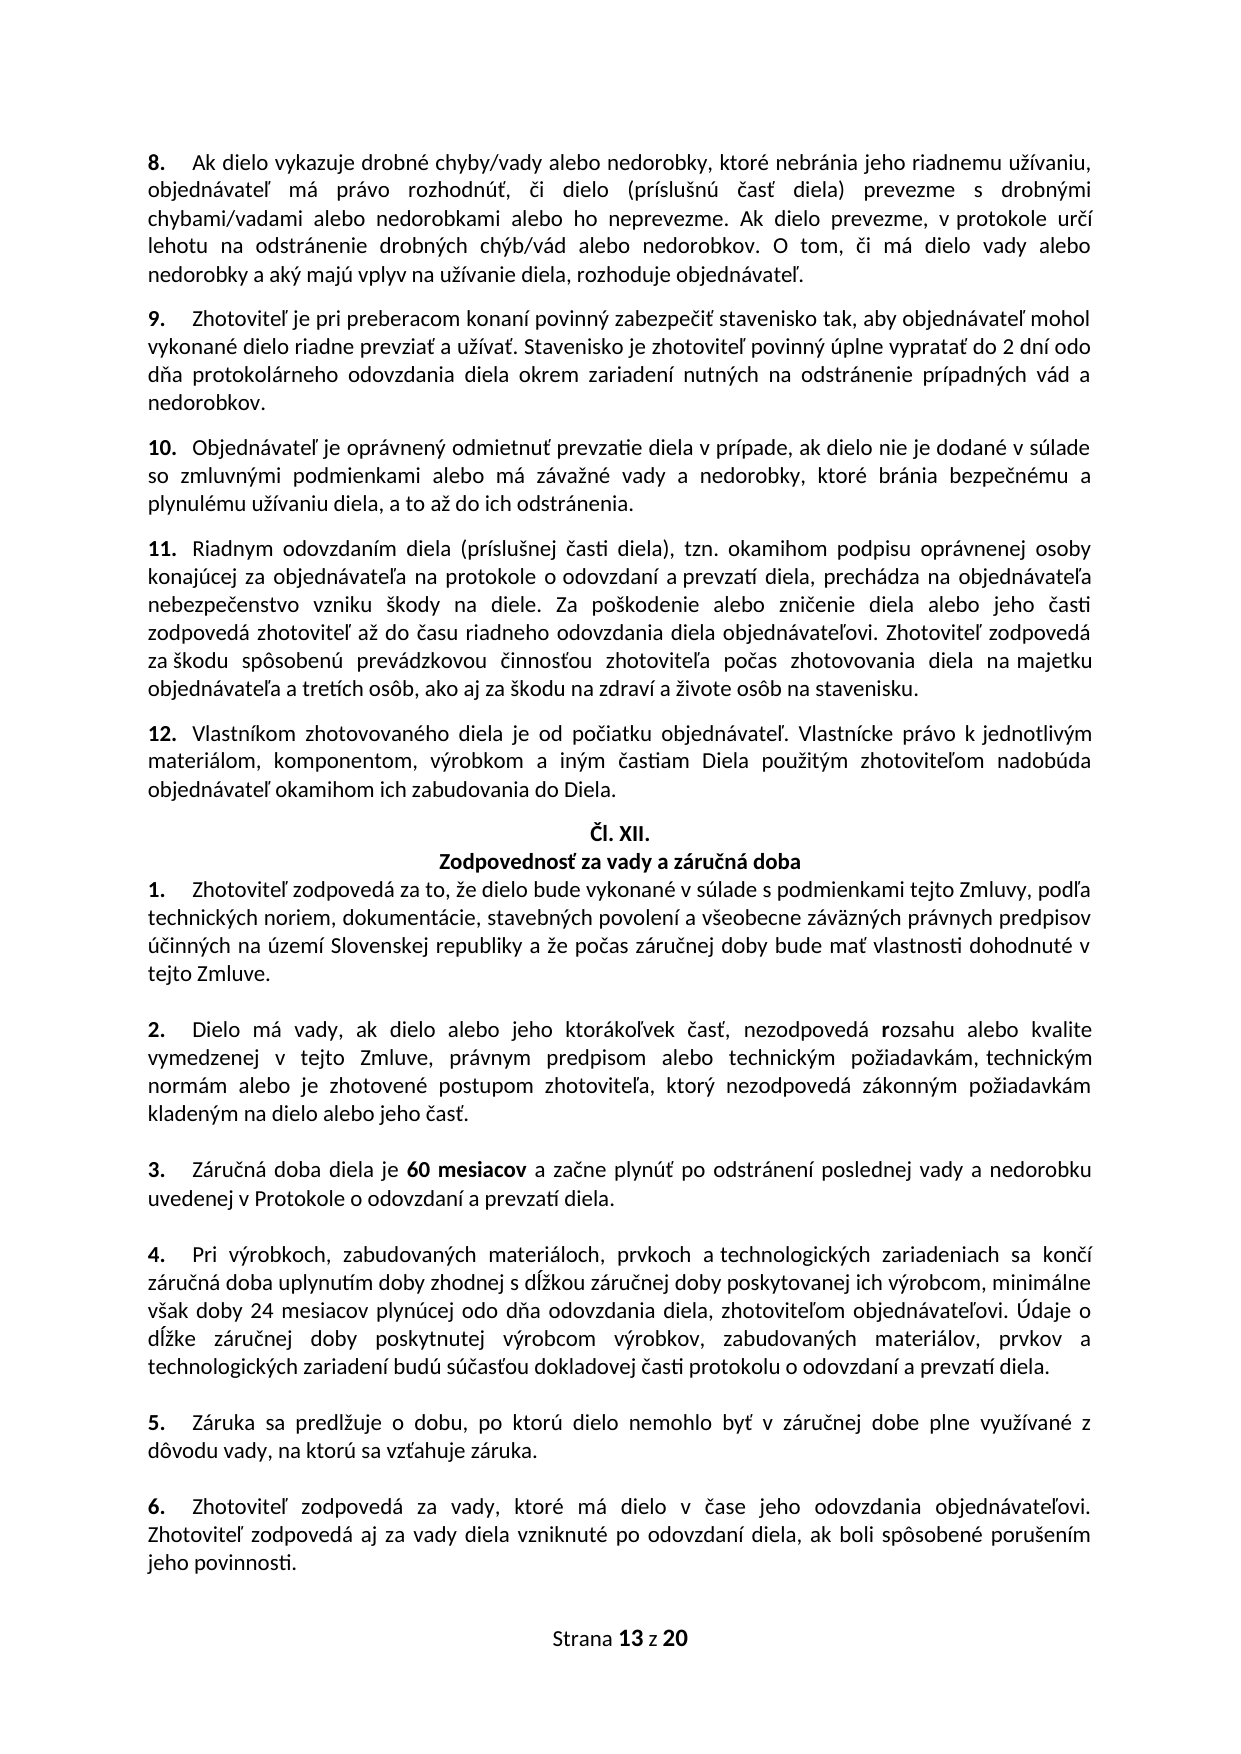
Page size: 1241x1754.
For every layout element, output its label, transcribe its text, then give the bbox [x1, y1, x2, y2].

list Pri výrobkoch, zabudovaných materiáloch, prvkoch a technologických zariadeniach sa končí záručná doba uplynutím doby zhodnej s dĺžkou záručnej doby poskytovanej ich výrobcom, minimálne však doby 24 mesiacov plynúcej odo dňa odovzdania diela, zhotoviteľom objednávateľovi. Údaje o dĺžke záručnej doby poskytnutej výrobcom výrobkov, zabudovaných materiálov, prvkov a technologických zariadení budú súčasťou dokladovej časti protokolu o odovzdaní a prevzatí diela. [148, 1240, 1093, 1380]
list Záručná doba diela je 60 mesiacov a začne plynúť po odstránení poslednej vady a nedorobku uvedenej v Protokole o odovzdaní a prevzatí diela. [148, 1156, 1093, 1212]
text Zodpovednosť za vady a záručná doba [148, 847, 1093, 875]
list Riadnym odovzdaním diela (príslušnej časti diela), tzn. okamihom podpisu oprávnenej osoby konajúcej za objednávateľa na protokole o odovzdaní a prevzatí diela, prechádza na objednávateľa nebezpečenstvo vzniku škody na diele. Za poškodenie alebo zničenie diela alebo jeho časti zodpovedá zhotoviteľ až do času riadneho odovzdania diela objednávateľovi. Zhotoviteľ zodpovedá za škodu spôsobenú prevádzkovou činnosťou zhotoviteľa počas zhotovovania diela na majetku objednávateľa a tretích osôb, ako aj za škodu na zdraví a živote osôb na stavenisku. [148, 534, 1093, 702]
text Čl. XII. [148, 819, 1093, 847]
list Dielo má vady, ak dielo alebo jeho ktorákoľvek časť, nezodpovedá rozsahu alebo kvalite vymedzenej v tejto Zmluve, právnym predpisom alebo technickým požiadavkám, technickým normám alebo je zhotovené postupom zhotoviteľa, ktorý nezodpovedá zákonným požiadavkám kladeným na dielo alebo jeho časť. [148, 1099, 1093, 1128]
list Záruka sa predlžuje o dobu, po ktorú dielo nemohlo byť v záručnej dobe plne využívané z dôvodu vady, na ktorú sa vzťahuje záruka. [148, 1408, 1093, 1464]
list Zhotoviteľ zodpovedá za to, že dielo bude vykonané v súlade s podmienkami tejto Zmluvy, podľa technických noriem, dokumentácie, stavebných povolení a všeobecne záväzných právnych predpisov účinných na území Slovenskej republiky a že počas záručnej doby bude mať vlastnosti dohodnuté v tejto Zmluve. [148, 875, 1093, 987]
list Zhotoviteľ zodpovedá za vady, ktoré má dielo v čase jeho odovzdania objednávateľovi. Zhotoviteľ zodpovedá aj za vady diela vzniknuté po odovzdaní diela, ak boli spôsobené porušením jeho povinnosti. [148, 1492, 1093, 1576]
list Vlastníkom zhotovovaného diela je od počiatku objednávateľ. Vlastnícke právo k jednotlivým materiálom, komponentom, výrobkom a iným častiam Diela použitým zhotoviteľom nadobúda objednávateľ okamihom ich zabudovania do Diela. [148, 719, 1093, 803]
list Objednávateľ je oprávnený odmietnuť prevzatie diela v prípade, ak dielo nie je dodané v súlade so zmluvnými podmienkami alebo má závažné vady a nedorobky, ktoré bránia bezpečnému a plynulému užívaniu diela, a to až do ich odstránenia. [148, 433, 1093, 517]
list Zhotoviteľ je pri preberacom konaní povinný zabezpečiť stavenisko tak, aby objednávateľ mohol vykonané dielo riadne prevziať a užívať. Stavenisko je zhotoviteľ povinný úplne vypratať do 2 dní odo dňa protokolárneho odovzdania diela okrem zariadení nutných na odstránenie prípadných vád a nedorobkov. [148, 304, 1093, 416]
list Dielo má vady, ak dielo alebo jeho ktorákoľvek časť, nezodpovedá rozsahu alebo kvalite vymedzenej v tejto Zmluve, právnym predpisom alebo technickým požiadavkám, technickým normám alebo je zhotovené postupom zhotoviteľa, ktorý nezodpovedá zákonným požiadavkám kladeným na dielo alebo jeho časť. [148, 1016, 1093, 1044]
list Ak dielo vykazuje drobné chyby/vady alebo nedorobky, ktoré nebránia jeho riadnemu užívaniu, objednávateľ má právo rozhodnúť, či dielo (príslušnú časť diela) prevezme s drobnými chybami/vadami alebo nedorobkami alebo ho neprevezme. Ak dielo prevezme, v protokole určí lehotu na odstránenie drobných chýb/vád alebo nedorobkov. O tom, či má dielo vady alebo nedorobky a aký majú vplyv na užívanie diela, rozhoduje objednávateľ. [148, 148, 1093, 288]
